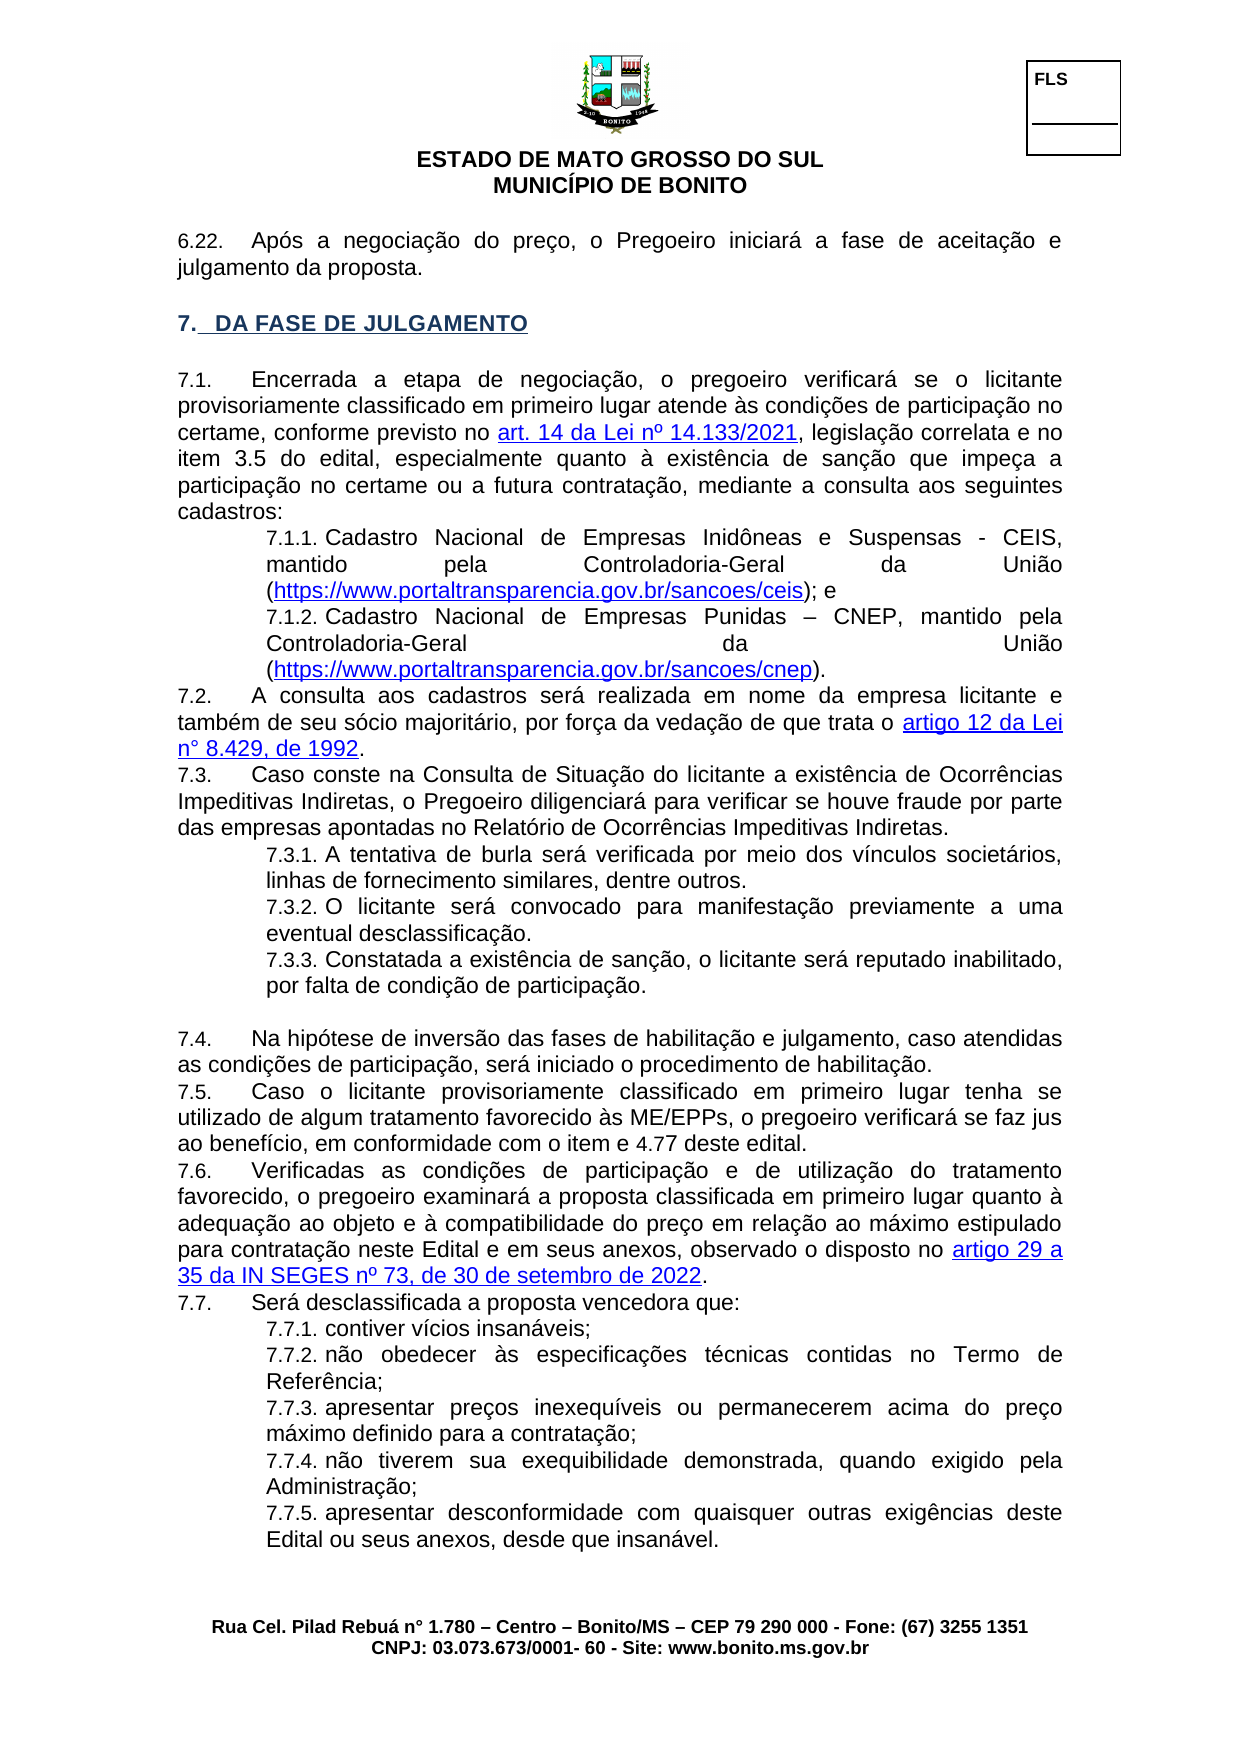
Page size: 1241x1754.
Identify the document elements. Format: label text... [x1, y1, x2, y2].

text contiver vícios insanáveis; [207, 1315, 1063, 1341]
text Caso conste na Consulta de Situação do licitante a existência de Ocorrências Impeditivas Indiretas, o Pregoeiro diligenciará para verificar se houve fraude por parte das empresas apontadas no Relatório de Ocorrências Impeditivas Indiretas. [177, 761, 1063, 841]
text não obedecer às especificações técnicas contidas no Termo de Referência; [266, 1341, 1063, 1394]
text Após a negociação do preço, o Pregoeiro iniciará a fase de aceitação e julgamento da proposta. [177, 227, 1063, 280]
text DA FASE DE JULGAMENTO [177, 310, 1063, 336]
text apresentar preços inexequíveis ou permanecerem acima do preço máximo definido para a contratação; [266, 1394, 1063, 1447]
text Verificadas as condições de participação e de utilização do tratamento favorecido, o pregoeiro examinará a proposta classificada em primeiro lugar quanto à adequação ao objeto e à compatibilidade do preço em relação ao máximo estipulado para contratação neste Edital e em seus anexos, observado o disposto no artigo 29 a 35 da IN SEGES nº 73, de 30 de setembro de 2022. [177, 1157, 1063, 1288]
text Será desclassificada a proposta vencedora que: [177, 1288, 1063, 1315]
text apresentar desconformidade com quaisquer outras exigências deste Edital ou seus anexos, desde que insanável. [266, 1499, 1063, 1552]
text Cadastro Nacional de Empresas Punidas – CNEP, mantido pela Controladoria-Geral da União (https://www.portaltransparencia.gov.br/sancoes/cnep). [266, 603, 1063, 682]
text Cadastro Nacional de Empresas Inidôneas e Suspensas - CEIS, mantido pela Controladoria-Geral da União (https://www.portaltransparencia.gov.br/sancoes/ceis); e [266, 524, 1063, 603]
text Encerrada a etapa de negociação, o pregoeiro verificará se o licitante provisoriamente classificado em primeiro lugar atende às condições de participação no certame, conforme previsto no art. 14 da Lei nº 14.133/2021, legislação correlata e no item 3.5 do edital, especialmente quanto à existência de sanção que impeça a participação no certame ou a futura contratação, mediante a consulta aos seguintes cadastros: [177, 366, 1063, 524]
text não tiverem sua exequibilidade demonstrada, quando exigido pela Administração; [266, 1447, 1063, 1499]
text A consulta aos cadastros será realizada em nome da empresa licitante e também de seu sócio majoritário, por força da vedação de que trata o artigo 12 da Lei n° 8.429, de 1992. [177, 682, 1063, 761]
text Caso o licitante provisoriamente classificado em primeiro lugar tenha se utilizado de algum tratamento favorecido às ME/EPPs, o pregoeiro verificará se faz jus ao benefício, em conformidade com o item e 4.77 deste edital. [177, 1078, 1063, 1157]
text A tentativa de burla será verificada por meio dos vínculos societários, linhas de fornecimento similares, dentre outros. [266, 841, 1063, 893]
text Na hipótese de inversão das fases de habilitação e julgamento, caso atendidas as condições de participação, será iniciado o procedimento de habilitação. [177, 1025, 1063, 1078]
text O licitante será convocado para manifestação previamente a uma eventual desclassificação. [266, 893, 1063, 946]
picture [551, 42, 690, 139]
text Constatada a existência de sanção, o licitante será reputado inabilitado, por falta de condição de participação. [266, 946, 1063, 999]
